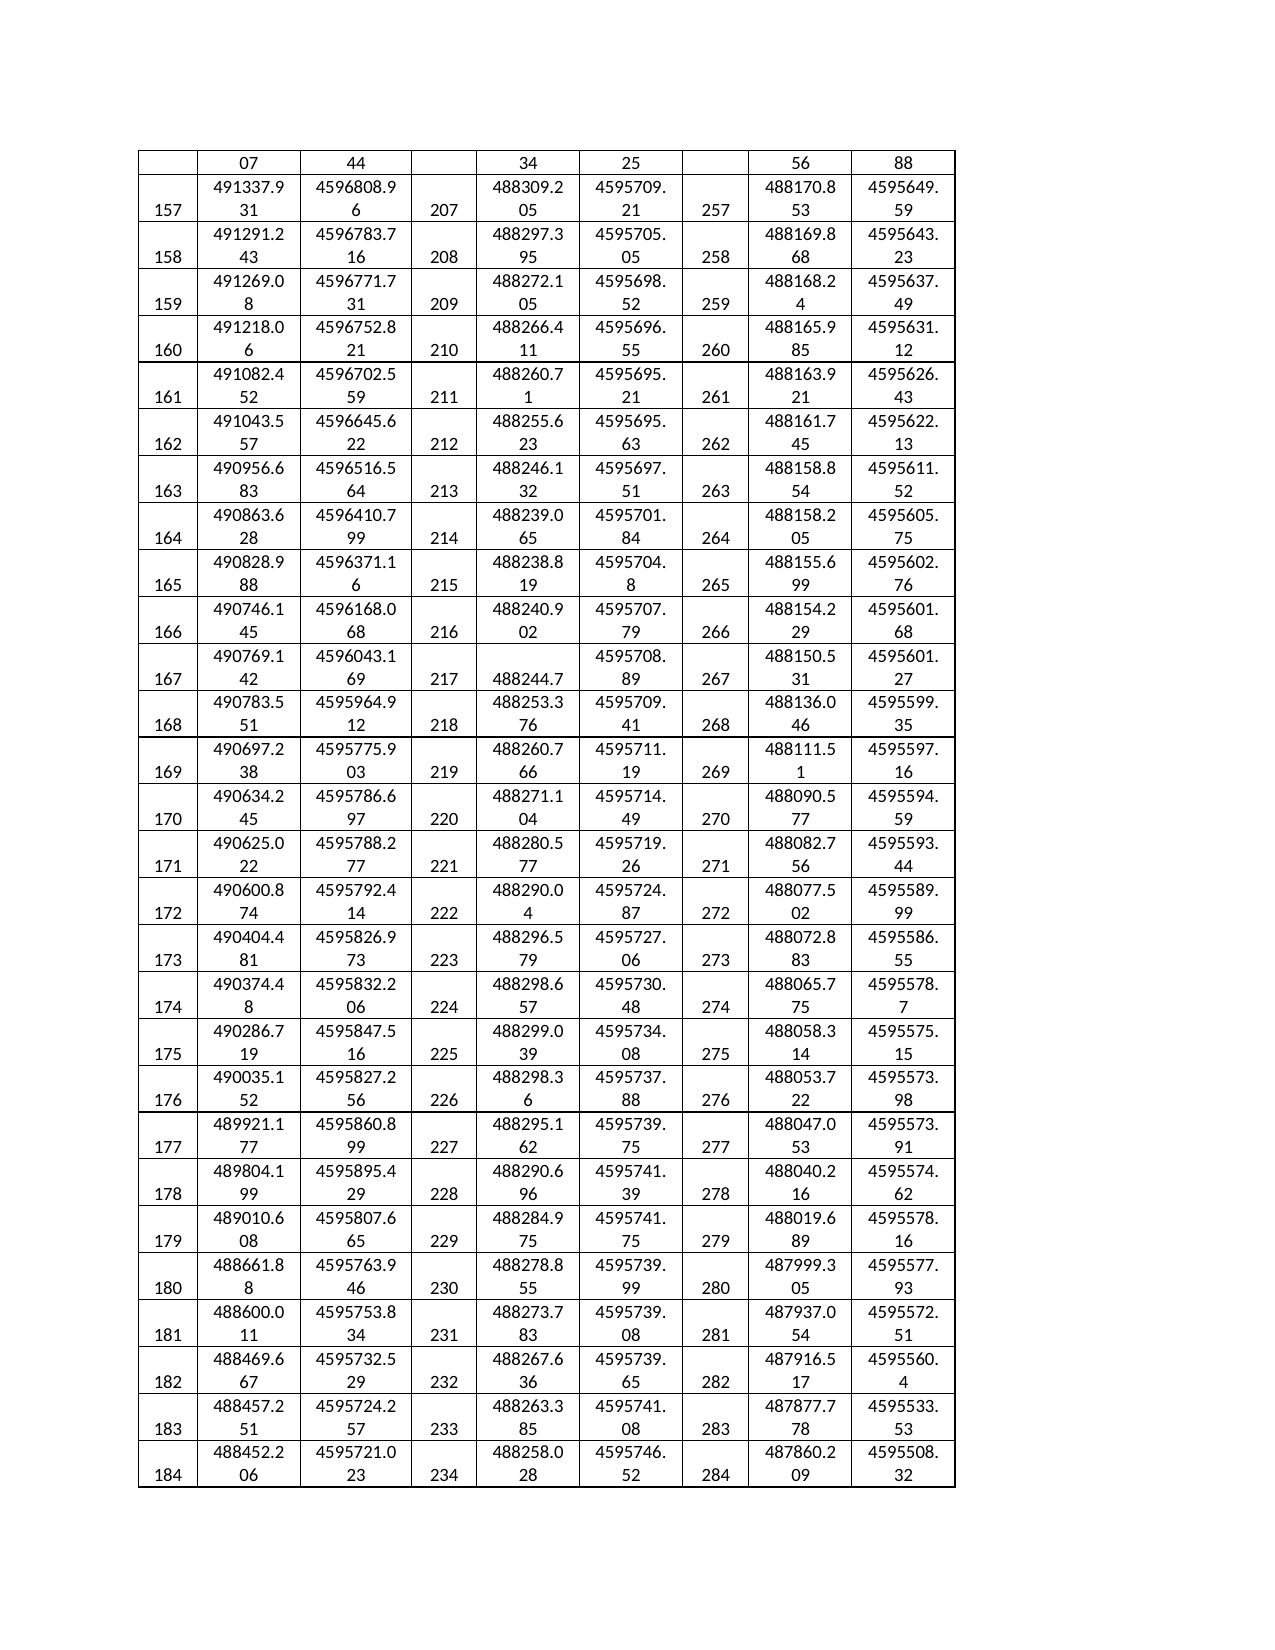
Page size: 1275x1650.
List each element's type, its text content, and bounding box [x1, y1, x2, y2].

table_cell 488260.766 [477, 738, 579, 783]
table_cell 4595697.51 [580, 456, 682, 502]
table_cell 215 [412, 550, 476, 596]
table_cell 488170.853 [749, 175, 851, 221]
table_cell 4595739.65 [580, 1347, 682, 1393]
table_cell 161 [139, 363, 197, 408]
table_cell 488266.411 [477, 316, 579, 361]
table_cell 170 [139, 784, 197, 830]
table_cell 489804.199 [198, 1159, 300, 1205]
table_cell 263 [683, 456, 748, 502]
table_cell 271 [683, 831, 748, 877]
table_cell 276 [683, 1066, 748, 1111]
table_cell 4595827.256 [301, 1066, 411, 1111]
table_cell 224 [412, 972, 476, 1018]
table_cell 4595746.52 [580, 1441, 682, 1486]
table_cell 488298.36 [477, 1066, 579, 1111]
table_cell 166 [139, 597, 197, 643]
table_cell 487860.209 [749, 1441, 851, 1486]
table_cell 490746.145 [198, 597, 300, 643]
table_cell 4595508.32 [852, 1441, 954, 1486]
table_cell 4595860.899 [301, 1113, 411, 1158]
table_cell 283 [683, 1394, 748, 1439]
table_cell 490286.719 [198, 1019, 300, 1064]
table_cell 488058.314 [749, 1019, 851, 1064]
table_cell 4595589.99 [852, 878, 954, 924]
table_cell 487916.517 [749, 1347, 851, 1393]
table_cell 4596702.559 [301, 363, 411, 408]
table_cell 4595574.62 [852, 1159, 954, 1205]
table_cell 268 [683, 691, 748, 736]
table_cell 4595695.21 [580, 363, 682, 408]
table_cell 488040.216 [749, 1159, 851, 1205]
table_cell 4595594.59 [852, 784, 954, 830]
table_cell 4595792.414 [301, 878, 411, 924]
table_cell 4595826.973 [301, 925, 411, 971]
table_cell 221 [412, 831, 476, 877]
table_cell 488065.775 [749, 972, 851, 1018]
table_cell 488240.902 [477, 597, 579, 643]
table_cell 488019.689 [749, 1206, 851, 1252]
table_cell 4596371.16 [301, 550, 411, 596]
table_cell 179 [139, 1206, 197, 1252]
table_cell 4595533.53 [852, 1394, 954, 1439]
table_cell 261 [683, 363, 748, 408]
table_cell 174 [139, 972, 197, 1018]
table_cell 4595714.49 [580, 784, 682, 830]
table_cell 206 [412, 151, 476, 174]
table_cell 488161.745 [749, 409, 851, 455]
table_cell 488299.039 [477, 1019, 579, 1064]
table_cell 259 [683, 269, 748, 314]
table_cell 211 [412, 363, 476, 408]
table_cell 488238.819 [477, 550, 579, 596]
table_cell 488169.868 [749, 222, 851, 268]
table_cell 269 [683, 738, 748, 783]
table_cell 160 [139, 316, 197, 361]
table_cell 232 [412, 1347, 476, 1393]
table_cell 488047.053 [749, 1113, 851, 1158]
table_cell 164 [139, 503, 197, 549]
table_cell 173 [139, 925, 197, 971]
table_cell 4595577.93 [852, 1253, 954, 1299]
table_cell 4595719.26 [580, 831, 682, 877]
table_cell 222 [412, 878, 476, 924]
table_cell 488158.854 [749, 456, 851, 502]
table_cell 488253.376 [477, 691, 579, 736]
table_cell 4596410.799 [301, 503, 411, 549]
table_cell 281 [683, 1300, 748, 1346]
table_cell 490956.683 [198, 456, 300, 502]
table_cell 182 [139, 1347, 197, 1393]
table_cell 490374.48 [198, 972, 300, 1018]
table_cell 4595573.91 [852, 1113, 954, 1158]
table_cell 490625.022 [198, 831, 300, 877]
table_cell 262 [683, 409, 748, 455]
table_cell 157 [139, 175, 197, 221]
table_cell 488246.132 [477, 456, 579, 502]
table_cell 488272.105 [477, 269, 579, 314]
table_cell 4596771.731 [301, 269, 411, 314]
table_cell 258 [683, 222, 748, 268]
table_cell 488168.24 [749, 269, 851, 314]
table_cell 490828.988 [198, 550, 300, 596]
table_cell 488600.011 [198, 1300, 300, 1346]
table_cell 488298.657 [477, 972, 579, 1018]
table_cell 280 [683, 1253, 748, 1299]
table_cell 214 [412, 503, 476, 549]
table_cell 226 [412, 1066, 476, 1111]
table_cell 273 [683, 925, 748, 971]
table_cell 210 [412, 316, 476, 361]
table_cell 4595602.76 [852, 550, 954, 596]
table_cell 277 [683, 1113, 748, 1158]
table_cell 491082.452 [198, 363, 300, 408]
table_cell 488267.636 [477, 1347, 579, 1393]
table_cell 4595737.88 [580, 1066, 682, 1111]
table_cell 4595637.49 [852, 269, 954, 314]
table_cell 4595654.88 [852, 151, 954, 174]
table_cell 4596853.844 [301, 151, 411, 174]
table_cell 4595724.87 [580, 878, 682, 924]
table_cell 4595775.903 [301, 738, 411, 783]
table_cell 4595601.27 [852, 644, 954, 689]
table_cell 4596516.564 [301, 456, 411, 502]
table_cell 284 [683, 1441, 748, 1486]
table_cell 488136.046 [749, 691, 851, 736]
table_cell 490863.628 [198, 503, 300, 549]
table_cell 4595739.75 [580, 1113, 682, 1158]
table_cell 180 [139, 1253, 197, 1299]
table_cell 272 [683, 878, 748, 924]
table_cell 491421.207 [198, 151, 300, 174]
table_cell 489921.177 [198, 1113, 300, 1158]
table_cell 4596645.622 [301, 409, 411, 455]
table_cell 4595847.516 [301, 1019, 411, 1064]
table_cell 488315.734 [477, 151, 579, 174]
table_cell 488290.696 [477, 1159, 579, 1205]
table_cell 488170.156 [749, 151, 851, 174]
table_cell 488165.985 [749, 316, 851, 361]
table_cell 4596043.169 [301, 644, 411, 689]
table_cell 488309.205 [477, 175, 579, 221]
table_cell 487877.778 [749, 1394, 851, 1439]
table_cell 488239.065 [477, 503, 579, 549]
table_cell 4595732.529 [301, 1347, 411, 1393]
table_cell 4595631.12 [852, 316, 954, 361]
table_cell 4595711.19 [580, 738, 682, 783]
table_cell 4595807.665 [301, 1206, 411, 1252]
table_cell 488278.855 [477, 1253, 579, 1299]
table_cell 488297.395 [477, 222, 579, 268]
table_cell 488244.7 [477, 644, 579, 689]
table_cell 279 [683, 1206, 748, 1252]
table_cell 490035.152 [198, 1066, 300, 1111]
table_cell 488295.162 [477, 1113, 579, 1158]
table_cell 488263.385 [477, 1394, 579, 1439]
table_cell 488290.04 [477, 878, 579, 924]
table_cell 172 [139, 878, 197, 924]
table_cell 488158.205 [749, 503, 851, 549]
table_cell 4595832.206 [301, 972, 411, 1018]
table_cell 257 [683, 175, 748, 221]
table_cell 278 [683, 1159, 748, 1205]
table_cell 207 [412, 175, 476, 221]
table_cell 487999.305 [749, 1253, 851, 1299]
table_cell 225 [412, 1019, 476, 1064]
table_cell 4596783.716 [301, 222, 411, 268]
table_cell 491291.243 [198, 222, 300, 268]
table_cell 4595709.21 [580, 175, 682, 221]
table_cell 158 [139, 222, 197, 268]
table_cell 177 [139, 1113, 197, 1158]
table_cell 230 [412, 1253, 476, 1299]
table_cell 156 [139, 151, 197, 174]
table_cell 231 [412, 1300, 476, 1346]
table_cell 4595724.257 [301, 1394, 411, 1439]
table_cell 488280.577 [477, 831, 579, 877]
table_cell 4595578.7 [852, 972, 954, 1018]
table_cell 234 [412, 1441, 476, 1486]
table_cell 4595730.48 [580, 972, 682, 1018]
table_cell 4595739.99 [580, 1253, 682, 1299]
table_cell 216 [412, 597, 476, 643]
table_cell 4595611.52 [852, 456, 954, 502]
table_cell 228 [412, 1159, 476, 1205]
table_cell 488053.722 [749, 1066, 851, 1111]
table_cell 4595741.39 [580, 1159, 682, 1205]
table_cell 4595601.68 [852, 597, 954, 643]
table_cell 4595763.946 [301, 1253, 411, 1299]
table_cell 169 [139, 738, 197, 783]
table_cell 4595698.52 [580, 269, 682, 314]
table_cell 488155.699 [749, 550, 851, 596]
table_cell 282 [683, 1347, 748, 1393]
table_cell 4595964.912 [301, 691, 411, 736]
table_cell 4595704.8 [580, 550, 682, 596]
table_cell 4595643.23 [852, 222, 954, 268]
table_cell 488452.206 [198, 1441, 300, 1486]
table_cell 488255.623 [477, 409, 579, 455]
table_cell 490697.238 [198, 738, 300, 783]
table_cell 233 [412, 1394, 476, 1439]
table_cell 209 [412, 269, 476, 314]
table_cell 4595696.55 [580, 316, 682, 361]
table_cell 4595599.35 [852, 691, 954, 736]
table_cell 208 [412, 222, 476, 268]
table_cell 4595575.15 [852, 1019, 954, 1064]
table_cell 4596168.068 [301, 597, 411, 643]
table_cell 219 [412, 738, 476, 783]
table_cell 488163.921 [749, 363, 851, 408]
table_cell 4595741.75 [580, 1206, 682, 1252]
table_cell 213 [412, 456, 476, 502]
table_cell 4595708.89 [580, 644, 682, 689]
table_cell 183 [139, 1394, 197, 1439]
table_cell 4595701.84 [580, 503, 682, 549]
table_cell 490783.551 [198, 691, 300, 736]
table_cell 491043.557 [198, 409, 300, 455]
table_cell 4595727.06 [580, 925, 682, 971]
table_cell 488296.579 [477, 925, 579, 971]
table_cell 488072.883 [749, 925, 851, 971]
table_cell 163 [139, 456, 197, 502]
table_cell 4595786.697 [301, 784, 411, 830]
table_cell 171 [139, 831, 197, 877]
table_cell 184 [139, 1441, 197, 1486]
table_cell 488661.88 [198, 1253, 300, 1299]
table_cell 488258.028 [477, 1441, 579, 1486]
table_cell 488154.229 [749, 597, 851, 643]
table_cell 489010.608 [198, 1206, 300, 1252]
table_cell 488284.975 [477, 1206, 579, 1252]
table_cell 4595741.08 [580, 1394, 682, 1439]
table_cell 4595597.16 [852, 738, 954, 783]
table_cell 162 [139, 409, 197, 455]
table_cell 4595788.277 [301, 831, 411, 877]
table_cell 178 [139, 1159, 197, 1205]
table_cell 491218.06 [198, 316, 300, 361]
table_cell 175 [139, 1019, 197, 1064]
table_cell 4595586.55 [852, 925, 954, 971]
table_cell 4595753.834 [301, 1300, 411, 1346]
table_cell 4595739.08 [580, 1300, 682, 1346]
table_cell 488273.783 [477, 1300, 579, 1346]
table_cell 264 [683, 503, 748, 549]
table_cell 159 [139, 269, 197, 314]
table_cell 490769.142 [198, 644, 300, 689]
table_cell 260 [683, 316, 748, 361]
table_cell 4595622.13 [852, 409, 954, 455]
table_cell 488090.577 [749, 784, 851, 830]
table_cell 490600.874 [198, 878, 300, 924]
table_cell 212 [412, 409, 476, 455]
table_cell 176 [139, 1066, 197, 1111]
table_cell 4595895.429 [301, 1159, 411, 1205]
table_cell 227 [412, 1113, 476, 1158]
table_cell 4595705.05 [580, 222, 682, 268]
table_cell 487937.054 [749, 1300, 851, 1346]
table_cell 218 [412, 691, 476, 736]
table_cell 4595573.98 [852, 1066, 954, 1111]
table_cell 267 [683, 644, 748, 689]
table_cell 274 [683, 972, 748, 1018]
table_cell 488271.104 [477, 784, 579, 830]
table_cell 275 [683, 1019, 748, 1064]
table_cell 4595578.16 [852, 1206, 954, 1252]
table_cell 4595712.25 [580, 151, 682, 174]
table_cell 4595560.4 [852, 1347, 954, 1393]
table_cell 165 [139, 550, 197, 596]
table_cell 270 [683, 784, 748, 830]
table_cell 4595593.44 [852, 831, 954, 877]
table_cell 490404.481 [198, 925, 300, 971]
table_cell 265 [683, 550, 748, 596]
table_cell 4595572.51 [852, 1300, 954, 1346]
table_cell 488077.502 [749, 878, 851, 924]
table_cell 4595709.41 [580, 691, 682, 736]
table_cell 217 [412, 644, 476, 689]
table_cell 168 [139, 691, 197, 736]
table_cell 488111.51 [749, 738, 851, 783]
table_cell 4596752.821 [301, 316, 411, 361]
table_cell 488457.251 [198, 1394, 300, 1439]
table_cell 4595626.43 [852, 363, 954, 408]
table_cell 256 [683, 151, 748, 174]
table_cell 4595734.08 [580, 1019, 682, 1064]
table_cell 229 [412, 1206, 476, 1252]
table_cell 167 [139, 644, 197, 689]
table_cell 490634.245 [198, 784, 300, 830]
table_cell 4596808.96 [301, 175, 411, 221]
table_cell 223 [412, 925, 476, 971]
table_cell 4595605.75 [852, 503, 954, 549]
table_cell 4595721.023 [301, 1441, 411, 1486]
table_cell 491269.08 [198, 269, 300, 314]
table_cell 488082.756 [749, 831, 851, 877]
table_cell 4595707.79 [580, 597, 682, 643]
table_cell 4595649.59 [852, 175, 954, 221]
table_cell 4595695.63 [580, 409, 682, 455]
table_cell 488150.531 [749, 644, 851, 689]
table_cell 266 [683, 597, 748, 643]
table_cell 181 [139, 1300, 197, 1346]
table_cell 220 [412, 784, 476, 830]
table_cell 491337.931 [198, 175, 300, 221]
table_cell 488469.667 [198, 1347, 300, 1393]
table_cell 488260.71 [477, 363, 579, 408]
